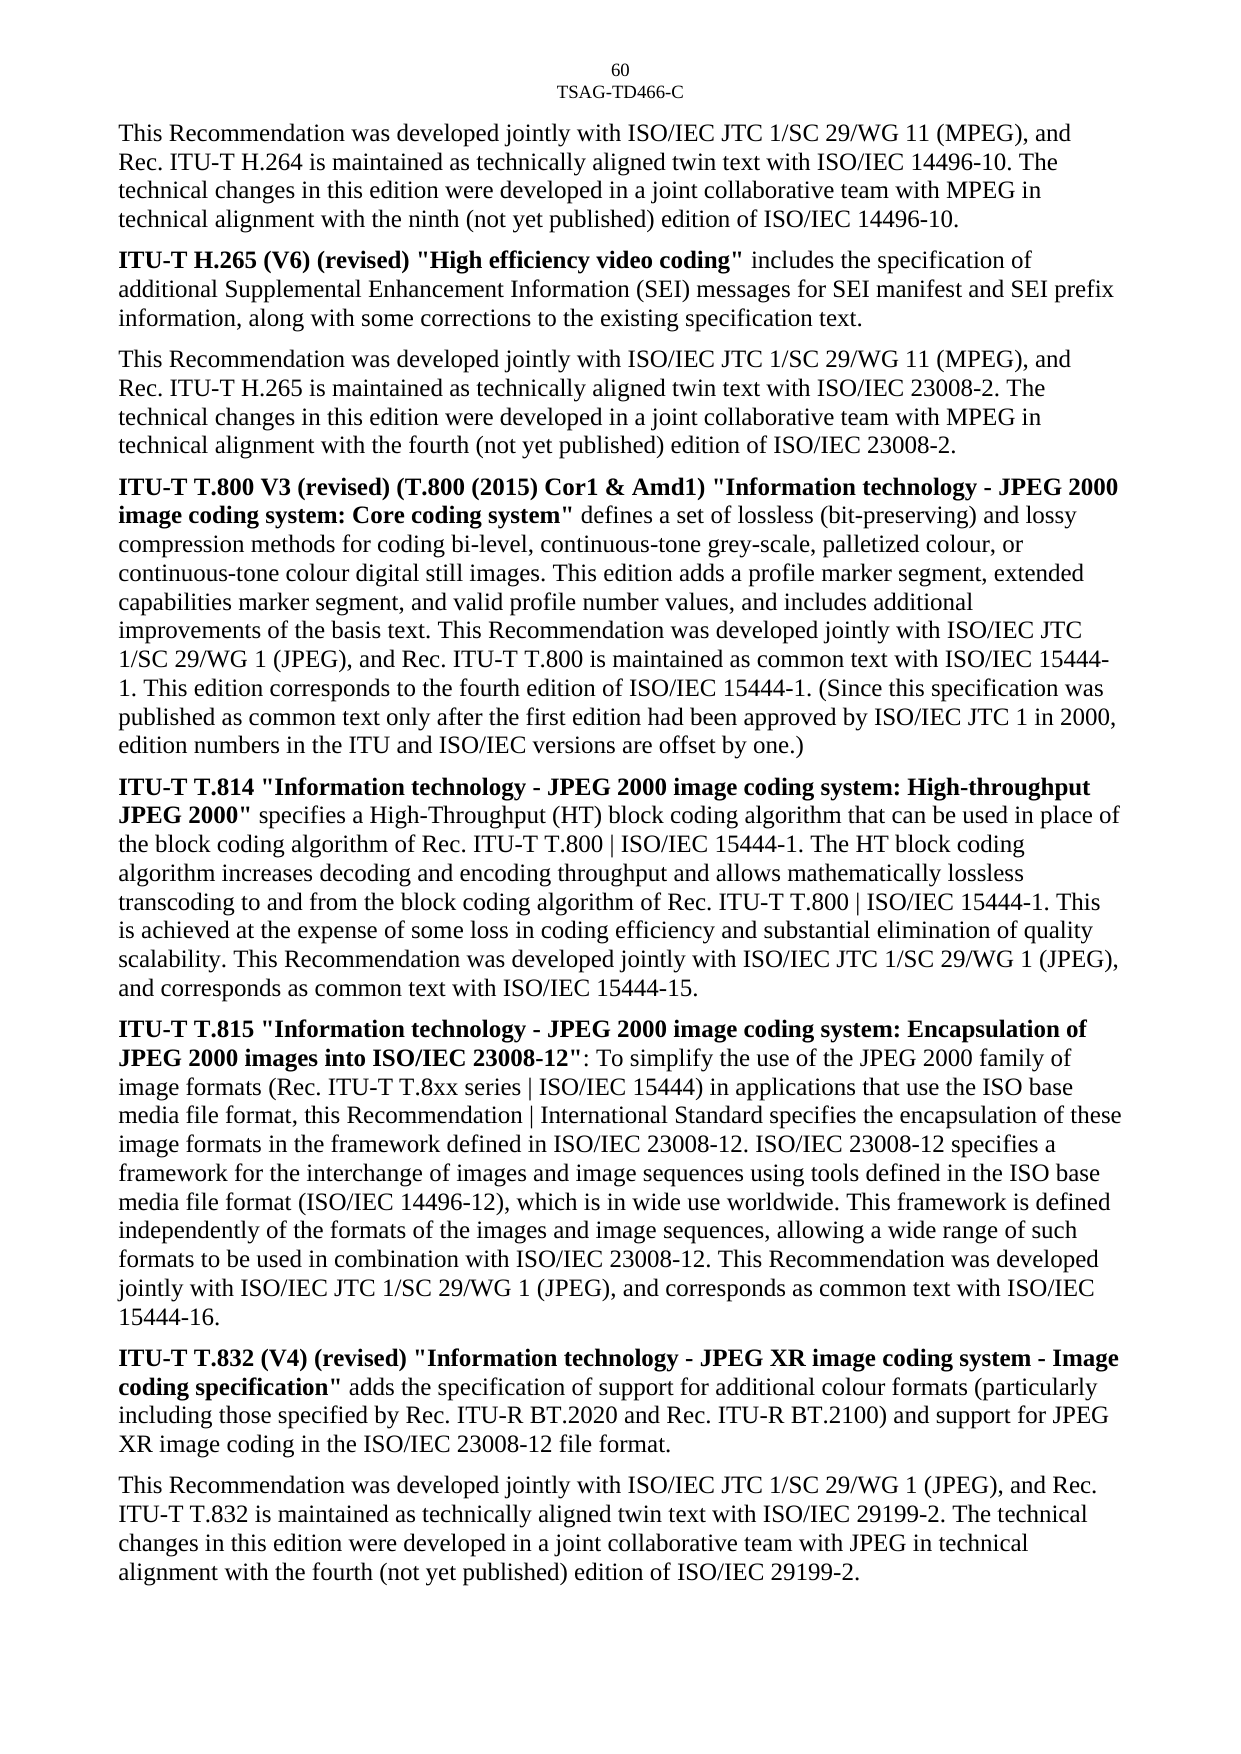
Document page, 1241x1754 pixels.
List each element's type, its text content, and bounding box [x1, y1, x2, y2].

text ITU-T T.800 V3 (revised) (T.800 (2015) Cor1 & Amd1) "Information technology - JPEG 2000 image coding system: Core coding system" defines a set of lossless (bit-preserving) and lossy compression methods for coding bi-level, continuous-tone grey-scale, palletized colour, or continuous-tone colour digital still images. This edition adds a profile marker segment, extended capabilities marker segment, and valid profile number values, and includes additional improvements of the basis text. This Recommendation was developed jointly with ISO/IEC JTC 1/SC 29/WG 1 (JPEG), and Rec. ITU-T T.800 is maintained as common text with ISO/IEC 15444-1. This edition corresponds to the fourth edition of ISO/IEC 15444-1. (Since this specification was published as common text only after the first edition had been approved by ISO/IEC JTC 1 in 2000, edition numbers in the ITU and ISO/IEC versions are offset by one.) [118, 472, 1122, 759]
text ITU-T T.832 (V4) (revised) "Information technology - JPEG XR image coding system - Image coding specification" adds the specification of support for additional colour formats (particularly including those specified by Rec. ITU-R BT.2020 and Rec. ITU-R BT.2100) and support for JPEG XR image coding in the ISO/IEC 23008-12 file format. [118, 1343, 1122, 1458]
text ITU-T H.265 (V6) (revised) "High efficiency video coding" includes the specification of additional Supplemental Enhancement Information (SEI) messages for SEI manifest and SEI prefix information, along with some corrections to the existing specification text. [118, 246, 1122, 332]
text This Recommendation was developed jointly with ISO/IEC JTC 1/SC 29/WG 1 (JPEG), and Rec. ITU-T T.832 is maintained as technically aligned twin text with ISO/IEC 29199-2. The technical changes in this edition were developed in a joint collaborative team with JPEG in technical alignment with the fourth (not yet published) edition of ISO/IEC 29199-2. [118, 1471, 1122, 1586]
text This Recommendation was developed jointly with ISO/IEC JTC 1/SC 29/WG 11 (MPEG), and Rec. ITU-T H.265 is maintained as technically aligned twin text with ISO/IEC 23008-2. The technical changes in this edition were developed in a joint collaborative team with MPEG in technical alignment with the fourth (not yet published) edition of ISO/IEC 23008-2. [118, 344, 1122, 459]
text ITU-T T.815 "Information technology - JPEG 2000 image coding system: Encapsulation of JPEG 2000 images into ISO/IEC 23008-12": To simplify the use of the JPEG 2000 family of image formats (Rec. ITU-T T.8xx series | ISO/IEC 15444) in applications that use the ISO base media file format, this Recommendation | International Standard specifies the encapsulation of these image formats in the framework defined in ISO/IEC 23008-12. ISO/IEC 23008-12 specifies a framework for the interchange of images and image sequences using tools defined in the ISO base media file format (ISO/IEC 14496-12), which is in wide use worldwide. This framework is defined independently of the formats of the images and image sequences, allowing a wide range of such formats to be used in combination with ISO/IEC 23008-12. This Recommendation was developed jointly with ISO/IEC JTC 1/SC 29/WG 1 (JPEG), and corresponds as common text with ISO/IEC 15444-16. [118, 1014, 1122, 1331]
text ITU-T T.814 "Information technology - JPEG 2000 image coding system: High-throughput JPEG 2000" specifies a High-Throughput (HT) block coding algorithm that can be used in place of the block coding algorithm of Rec. ITU-T T.800 | ISO/IEC 15444-1. The HT block coding algorithm increases decoding and encoding throughput and allows mathematically lossless transcoding to and from the block coding algorithm of Rec. ITU-T T.800 | ISO/IEC 15444-1. This is achieved at the expense of some loss in coding efficiency and substantial elimination of quality scalability. This Recommendation was developed jointly with ISO/IEC JTC 1/SC 29/WG 1 (JPEG), and corresponds as common text with ISO/IEC 15444-15. [118, 772, 1122, 1002]
text This Recommendation was developed jointly with ISO/IEC JTC 1/SC 29/WG 11 (MPEG), and Rec. ITU-T H.264 is maintained as technically aligned twin text with ISO/IEC 14496-10. The technical changes in this edition were developed in a joint collaborative team with MPEG in technical alignment with the ninth (not yet published) edition of ISO/IEC 14496-10. [118, 118, 1122, 233]
